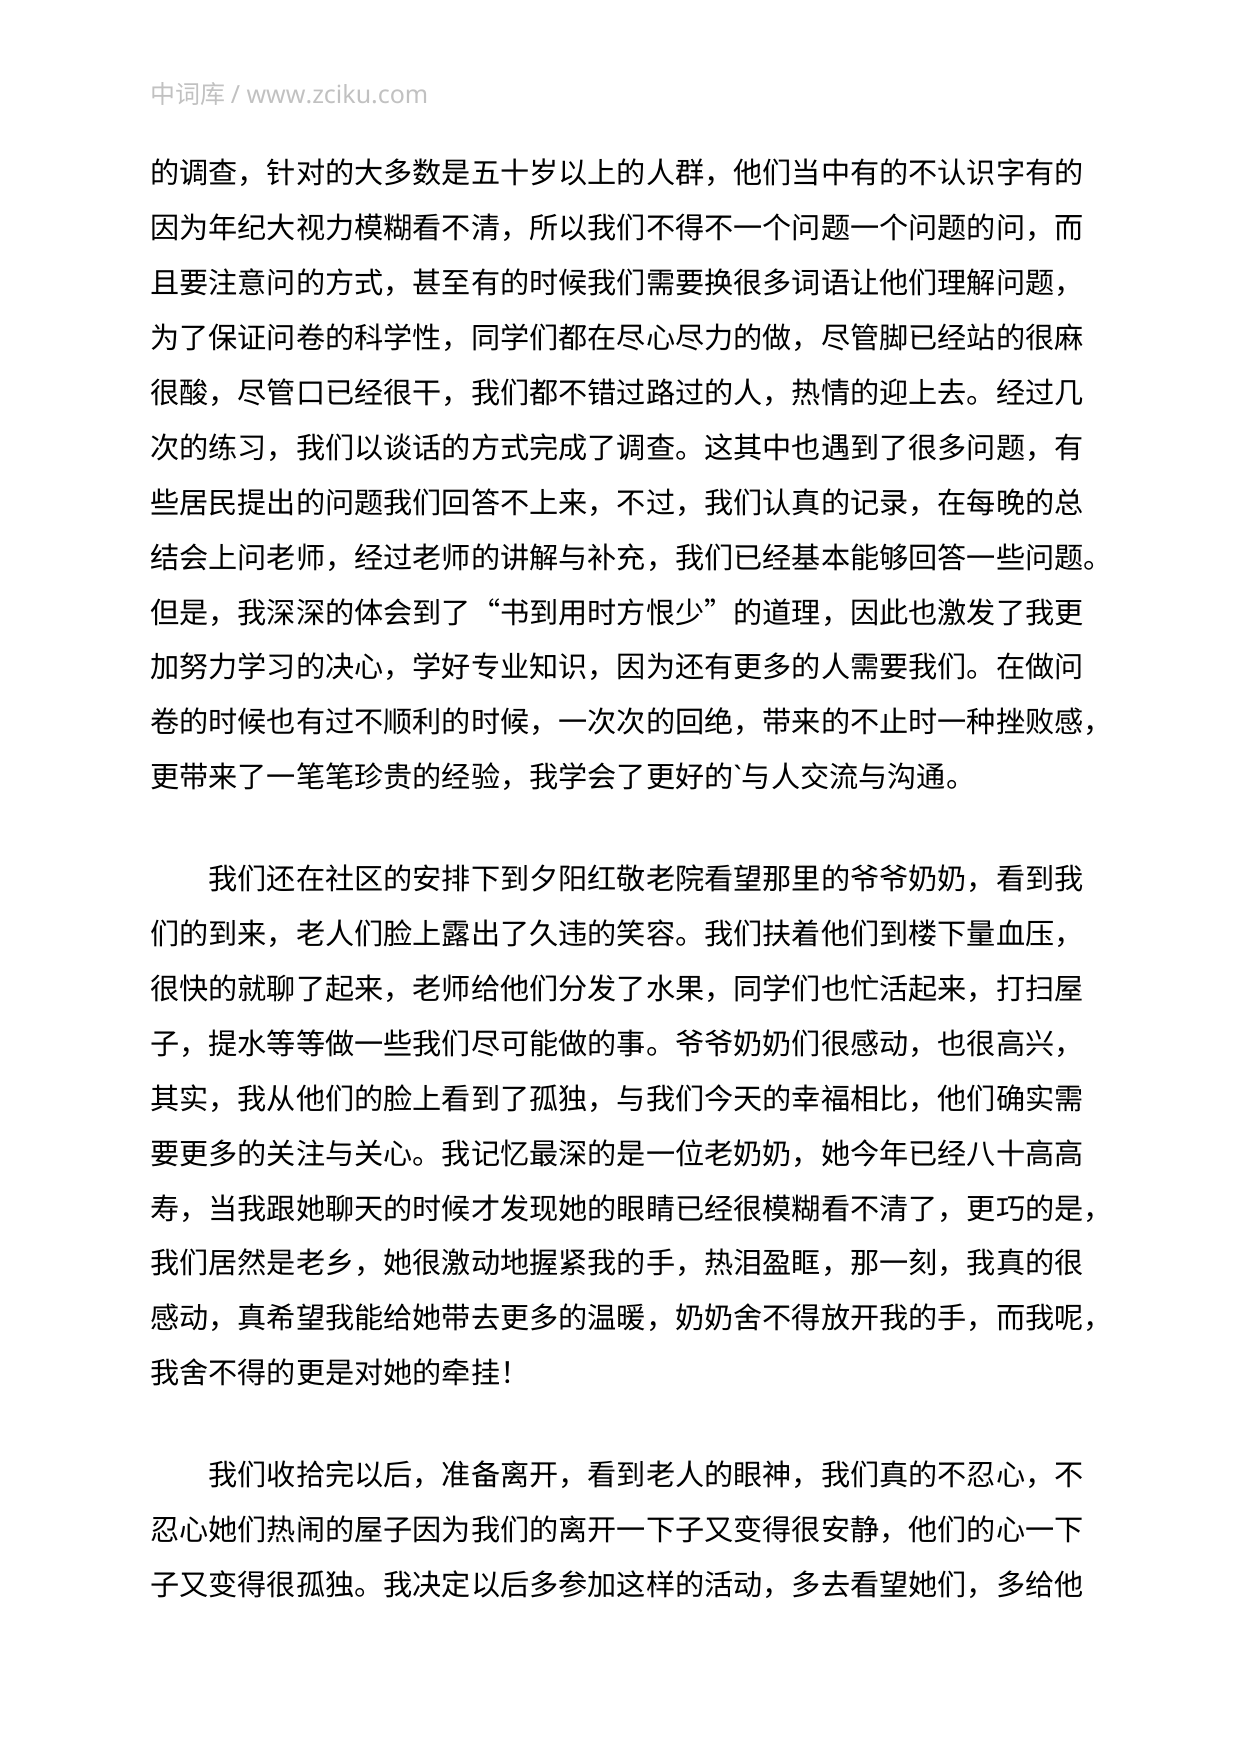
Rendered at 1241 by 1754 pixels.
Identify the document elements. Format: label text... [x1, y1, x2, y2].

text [150, 1452, 1090, 1604]
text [150, 150, 1090, 796]
text 我们还在社区的安排下到夕阳红敬老院看望那里的爷爷奶奶，看到我们的到来，老人们脸上露出了久违的笑容。我们扶着他们到楼下量血压，很快的就聊了起来，老师给他们分发了水果，同学们也忙活起来，打扫屋子，提水等等做一些我们尽可能做的事。爷爷奶奶们很感动，也很高兴，其实，我从他们的脸上看到了孤独，与我们今天的幸福相比，他们确实需要更多的关注与关心。我记忆最深的是一位老奶奶，她今年已经八十高高寿，当我跟她聊天的时候才发现她的眼睛已经很模糊看不清了，更巧的是，我们居然是老乡，她很激动地握紧我的手，热泪盈眶，那一刻，我真的很感动，真希望我能给她带去更多的温暖，奶奶舍不得放开我的手，而我呢，我舍不得的更是对她的牵挂！ [150, 856, 1090, 1392]
